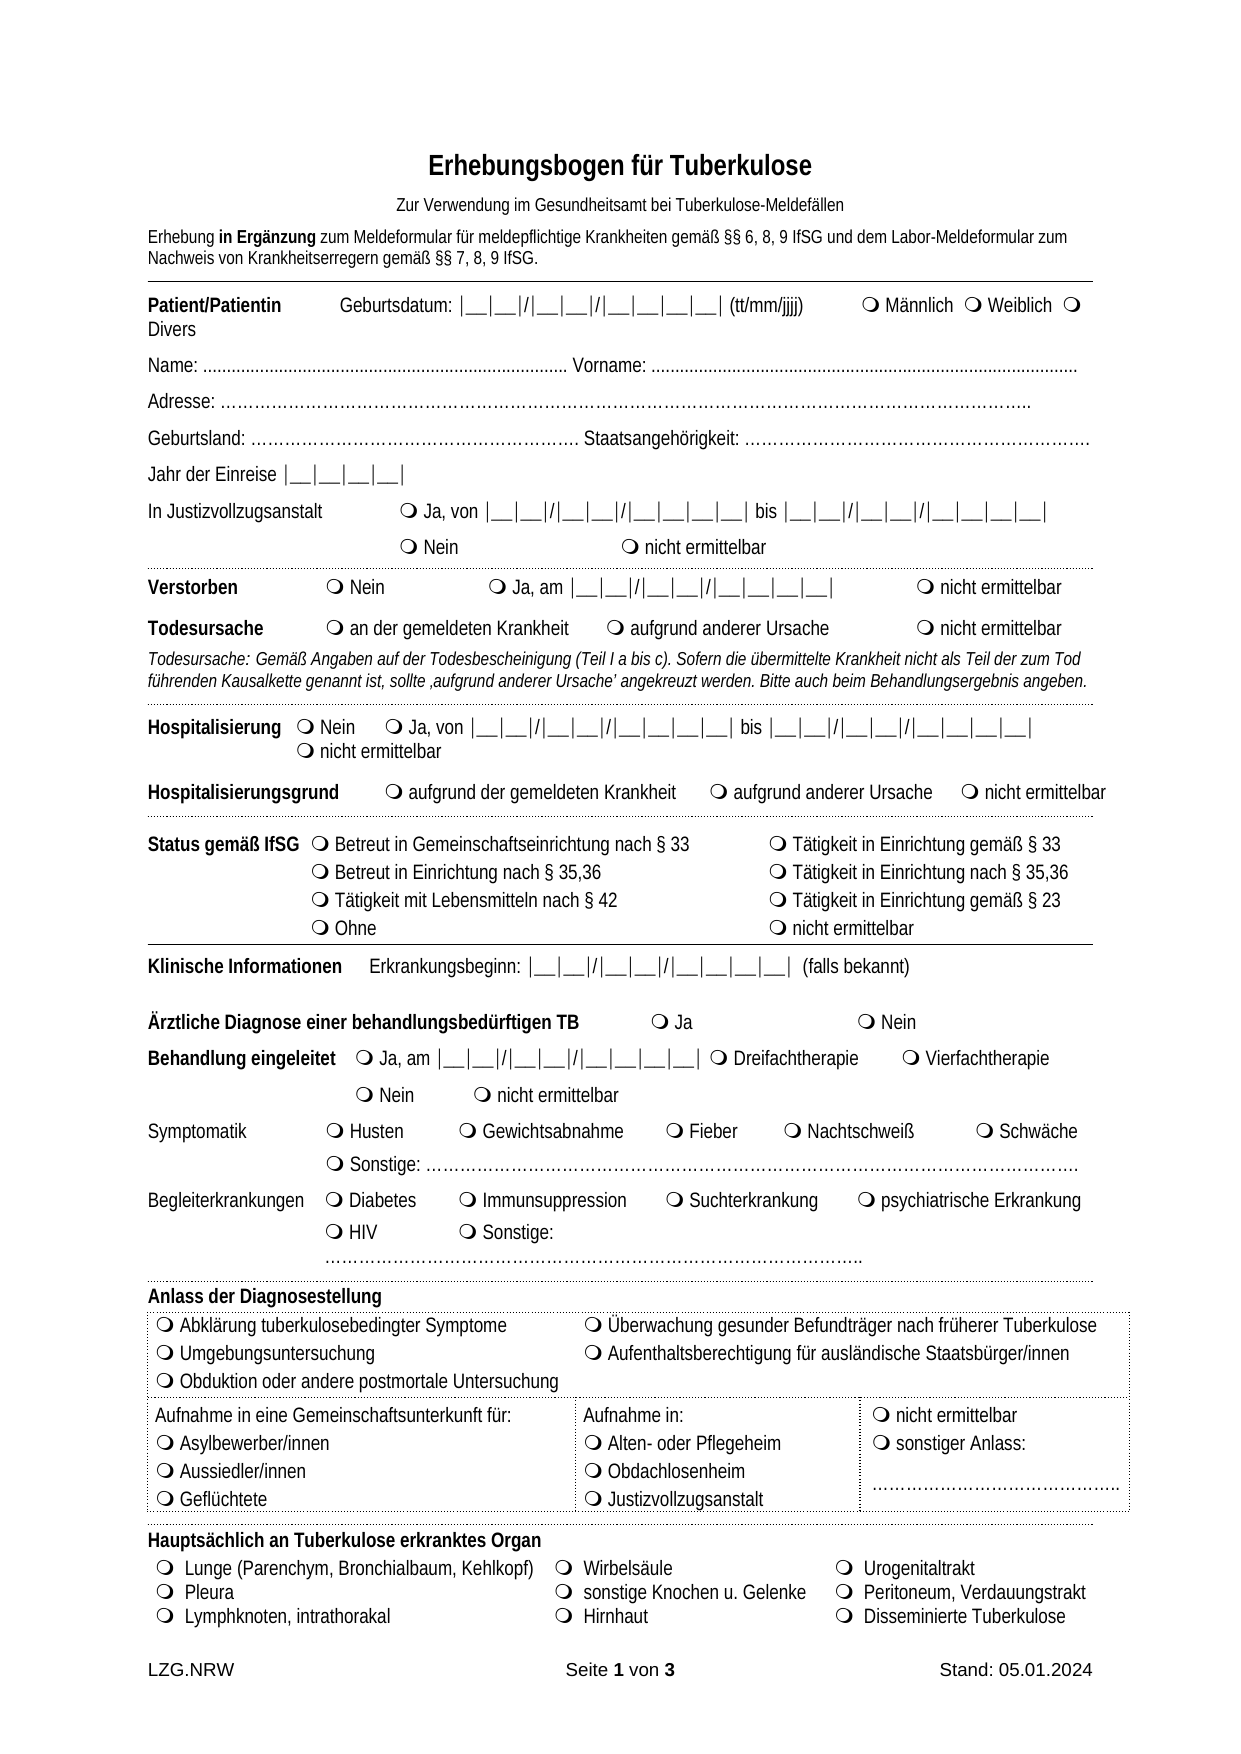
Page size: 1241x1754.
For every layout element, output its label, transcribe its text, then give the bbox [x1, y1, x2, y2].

text In Justizvollzugsanstalt Ja, von // bis // [148, 499, 1093, 523]
text Patient/Patientin Geburtsdatum: // (tt/mm/jjjj) Männlich Weiblich Divers [148, 282, 1093, 341]
text Ärztliche Diagnose einer behandlungsbedürftigen TB Ja Nein [148, 1000, 1093, 1034]
text Verstorben Nein Ja, am // nicht ermittelbar [148, 568, 1093, 599]
text Begleiterkrankungen Diabetes Immunsuppression Suchterkrankung psychiatrische Erkrankung [148, 1188, 1093, 1212]
table_cell nicht ermittelbar sonstiger Anlass: …………………………………….. [860, 1397, 1129, 1511]
text Name: ............................................................................. Vorname: .......................................................................................... [148, 353, 1093, 377]
text Hospitalisierungsgrund aufgrund der gemeldeten Krankheit aufgrund anderer Ursache nicht ermittelbar [148, 779, 1122, 803]
text Hauptsächlich an Tuberkulose erkranktes Organ [148, 1524, 1093, 1551]
text Zur Verwendung im Gesundheitsamt bei Tuberkulose-Meldefällen [148, 193, 1093, 215]
table_cell Pleura [148, 1580, 546, 1603]
title Erhebung in Ergänzung zum Meldeformular für meldepflichtige Krankheiten gemäß §§ 6, 8, 9 IfSG und dem Labor-Meldeformular zum Nachweis von Krankheitserregern gemäß §§ 7, 8, 9 IfSG. [148, 226, 1093, 269]
text Nein nicht ermittelbar [148, 1083, 1093, 1107]
text Ohne nicht ermittelbar [148, 916, 1093, 940]
text Adresse: …………………………………………………………………………………………………………………………….. [148, 389, 1093, 413]
text Tätigkeit mit Lebensmitteln nach § 42 Tätigkeit in Einrichtung gemäß § 23 [148, 888, 1093, 912]
table_cell Peritoneum, Verdauungstrakt [827, 1580, 1129, 1603]
table_header Urogenitaltrakt [827, 1556, 1129, 1579]
text Klinische Informationen Erkrankungsbeginn: // (falls bekannt) [148, 945, 1093, 977]
text Geburtsland: …………………………………………………. Staatsangehörigkeit: ……………………………………………………. [148, 426, 1093, 450]
table_header Wirbelsäule [546, 1556, 827, 1579]
text Todesursache an der gemeldeten Krankheit aufgrund anderer Ursache nicht ermittelbar [148, 616, 1093, 639]
title Erhebungsbogen für Tuberkulose [148, 148, 1093, 181]
table_header Lunge (Parenchym, Bronchialbaum, Kehlkopf) [148, 1556, 546, 1579]
text Hospitalisierung Nein Ja, von // bis // nicht ermittelbar [148, 703, 1093, 763]
table_cell Disseminierte Tuberkulose [827, 1604, 1129, 1627]
text Jahr der Einreise [148, 462, 1093, 486]
text HIV Sonstige:………………………………………………………………………………….. [148, 1220, 1093, 1268]
table_cell Aufnahme in: Alten- oder Pflegeheim Obdachlosenheim Justizvollzugsanstalt [576, 1397, 860, 1511]
table_cell Aufnahme in eine Gemeinschaftsunterkunft für: Asylbewerber/innen Aussiedler/innen Geflüchtete [148, 1397, 576, 1511]
text Betreut in Einrichtung nach § 35,36 Tätigkeit in Einrichtung nach § 35,36 [148, 844, 1093, 884]
table_cell Lymphknoten, intrathorakal [148, 1604, 546, 1627]
table_cell sonstige Knochen u. Gelenke [546, 1580, 827, 1603]
table_cell Hirnhaut [546, 1604, 827, 1627]
table_header Abklärung tuberkulosebedingter Symptome Umgebungsuntersuchung Obduktion oder andere postmortale Untersuchung [148, 1312, 576, 1397]
text Symptomatik Husten Gewichtsabnahme Fieber Nachtschweiß Schwäche [148, 1119, 1093, 1143]
text Status gemäß IfSG Betreut in Gemeinschaftseinrichtung nach § 33 Tätigkeit in Einrichtung gemäß § 33 [148, 816, 1093, 844]
text Behandlung eingeleitet Ja, am // Dreifachtherapie Vierfachtherapie [148, 1046, 1093, 1070]
text Todesursache: Gemäß Angaben auf der Todesbescheinigung (Teil I a bis c). Sofern die übermittelte Krankheit nicht als Teil der zum Tod führenden Kausalkette genannt ist, sollte ‚aufgrund anderer Ursache’ angekreuzt werden. Bitte auch beim Behandlungsergebnis angeben. [148, 648, 1093, 691]
text Sonstige: ……………………………………………………………………………………………………. [148, 1151, 1093, 1175]
text Anlass der Diagnosestellung [148, 1281, 1093, 1308]
table_header Überwachung gesunder Befundträger nach früherer Tuberkulose Aufenthaltsberechtigung für ausländische Staatsbürger/innen [576, 1312, 1129, 1397]
text Nein nicht ermittelbar [148, 535, 1093, 559]
